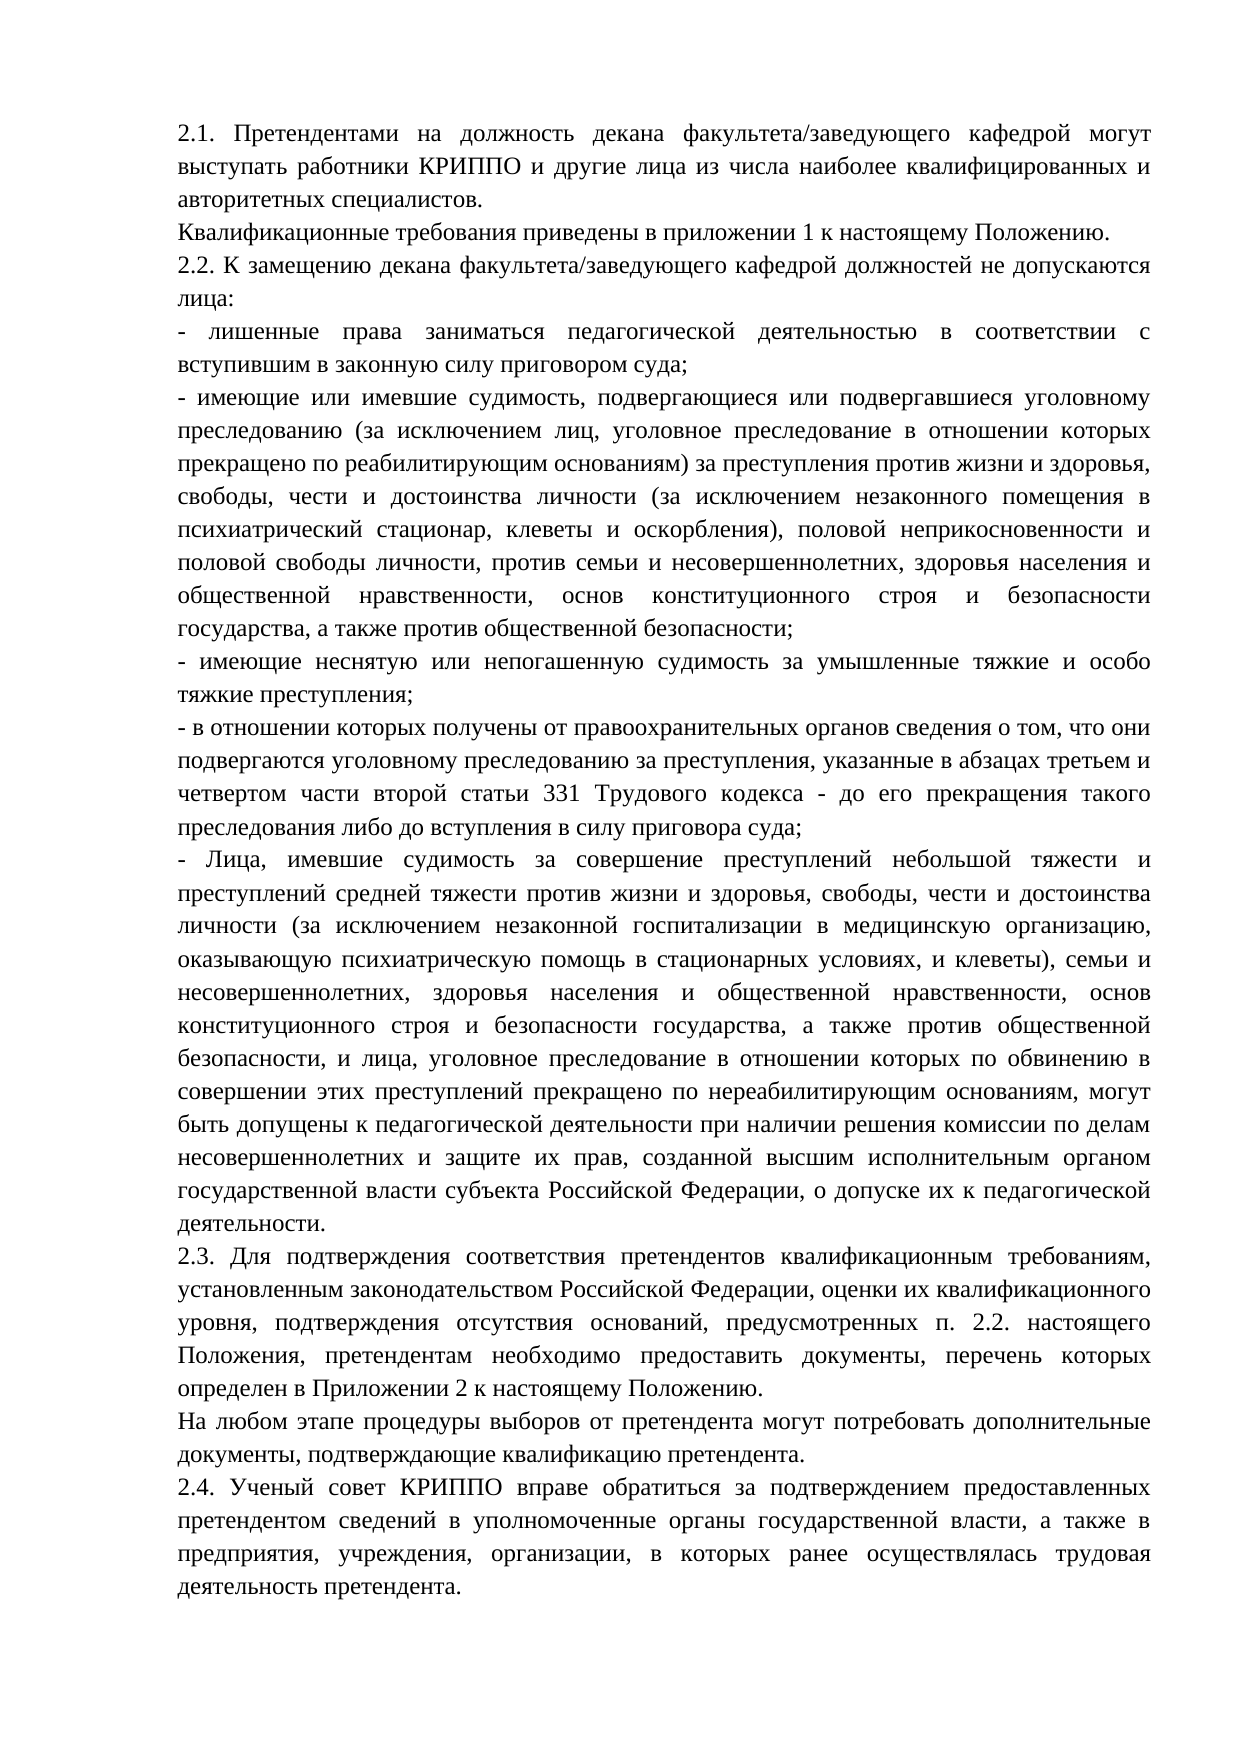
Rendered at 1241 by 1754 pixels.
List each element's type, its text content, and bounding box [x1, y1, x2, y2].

text 2.1. Претендентами на должность декана факультета/заведующего кафедрой могут выступать работники КРИППО и другие лица из числа наиболее квалифицированных и авторитетных специалистов. [177, 118, 1152, 213]
text Квалификационные требования приведены в приложении 1 к настоящему Положению. [177, 217, 1152, 246]
text - в отношении которых получены от правоохранительных органов сведения о том, что они подвергаются уголовному преследованию за преступления, указанные в абзацах третьем и четвертом части второй статьи 331 Трудового кодекса - до его прекращения такого преследования либо до вступления в силу приговора суда; [177, 712, 1152, 840]
text 2.4. Ученый совет КРИППО вправе обратиться за подтверждением предоставленных претендентом сведений в уполномоченные органы государственной власти, а также в предприятия, учреждения, организации, в которых ранее осуществлялась трудовая деятельность претендента. [177, 1472, 1152, 1600]
text - Лица, имевшие судимость за совершение преступлений небольшой тяжести и преступлений средней тяжести против жизни и здоровья, свободы, чести и достоинства личности (за исключением незаконной госпитализации в медицинскую организацию, оказывающую психиатрическую помощь в стационарных условиях, и клеветы), семьи и несовершеннолетних, здоровья населения и общественной нравственности, основ конституционного строя и безопасности государства, а также против общественной безопасности, и лица, уголовное преследование в отношении которых по обвинению в совершении этих преступлений прекращено по нереабилитирующим основаниям, могут быть допущены к педагогической деятельности при наличии решения комиссии по делам несовершеннолетних и защите их прав, созданной высшим исполнительным органом государственной власти субъекта Российской Федерации, о допуске их к педагогической деятельности. [177, 844, 1152, 1237]
text - имеющие неснятую или непогашенную судимость за умышленные тяжкие и особо тяжкие преступления; [177, 646, 1152, 708]
text 2.3. Для подтверждения соответствия претендентов квалификационным требованиям, установленным законодательством Российской Федерации, оценки их квалификационного уровня, подтверждения отсутствия оснований, предусмотренных п. 2.2. настоящего Положения, претендентам необходимо предоставить документы, перечень которых определен в Приложении 2 к настоящему Положению. [177, 1241, 1152, 1402]
text На любом этапе процедуры выборов от претендента могут потребовать дополнительные документы, подтверждающие квалификацию претендента. [177, 1406, 1152, 1468]
text - лишенные права заниматься педагогической деятельностью в соответствии с вступившим в законную силу приговором суда; [177, 316, 1152, 378]
text - имеющие или имевшие судимость, подвергающиеся или подвергавшиеся уголовному преследованию (за исключением лиц, уголовное преследование в отношении которых прекращено по реабилитирующим основаниям) за преступления против жизни и здоровья, свободы, чести и достоинства личности (за исключением незаконного помещения в психиатрический стационар, клеветы и оскорбления), половой неприкосновенности и половой свободы личности, против семьи и несовершеннолетних, здоровья населения и общественной нравственности, основ конституционного строя и безопасности государства, а также против общественной безопасности; [177, 382, 1152, 642]
text 2.2. К замещению декана факультета/заведующего кафедрой должностей не допускаются лица: [177, 250, 1152, 312]
